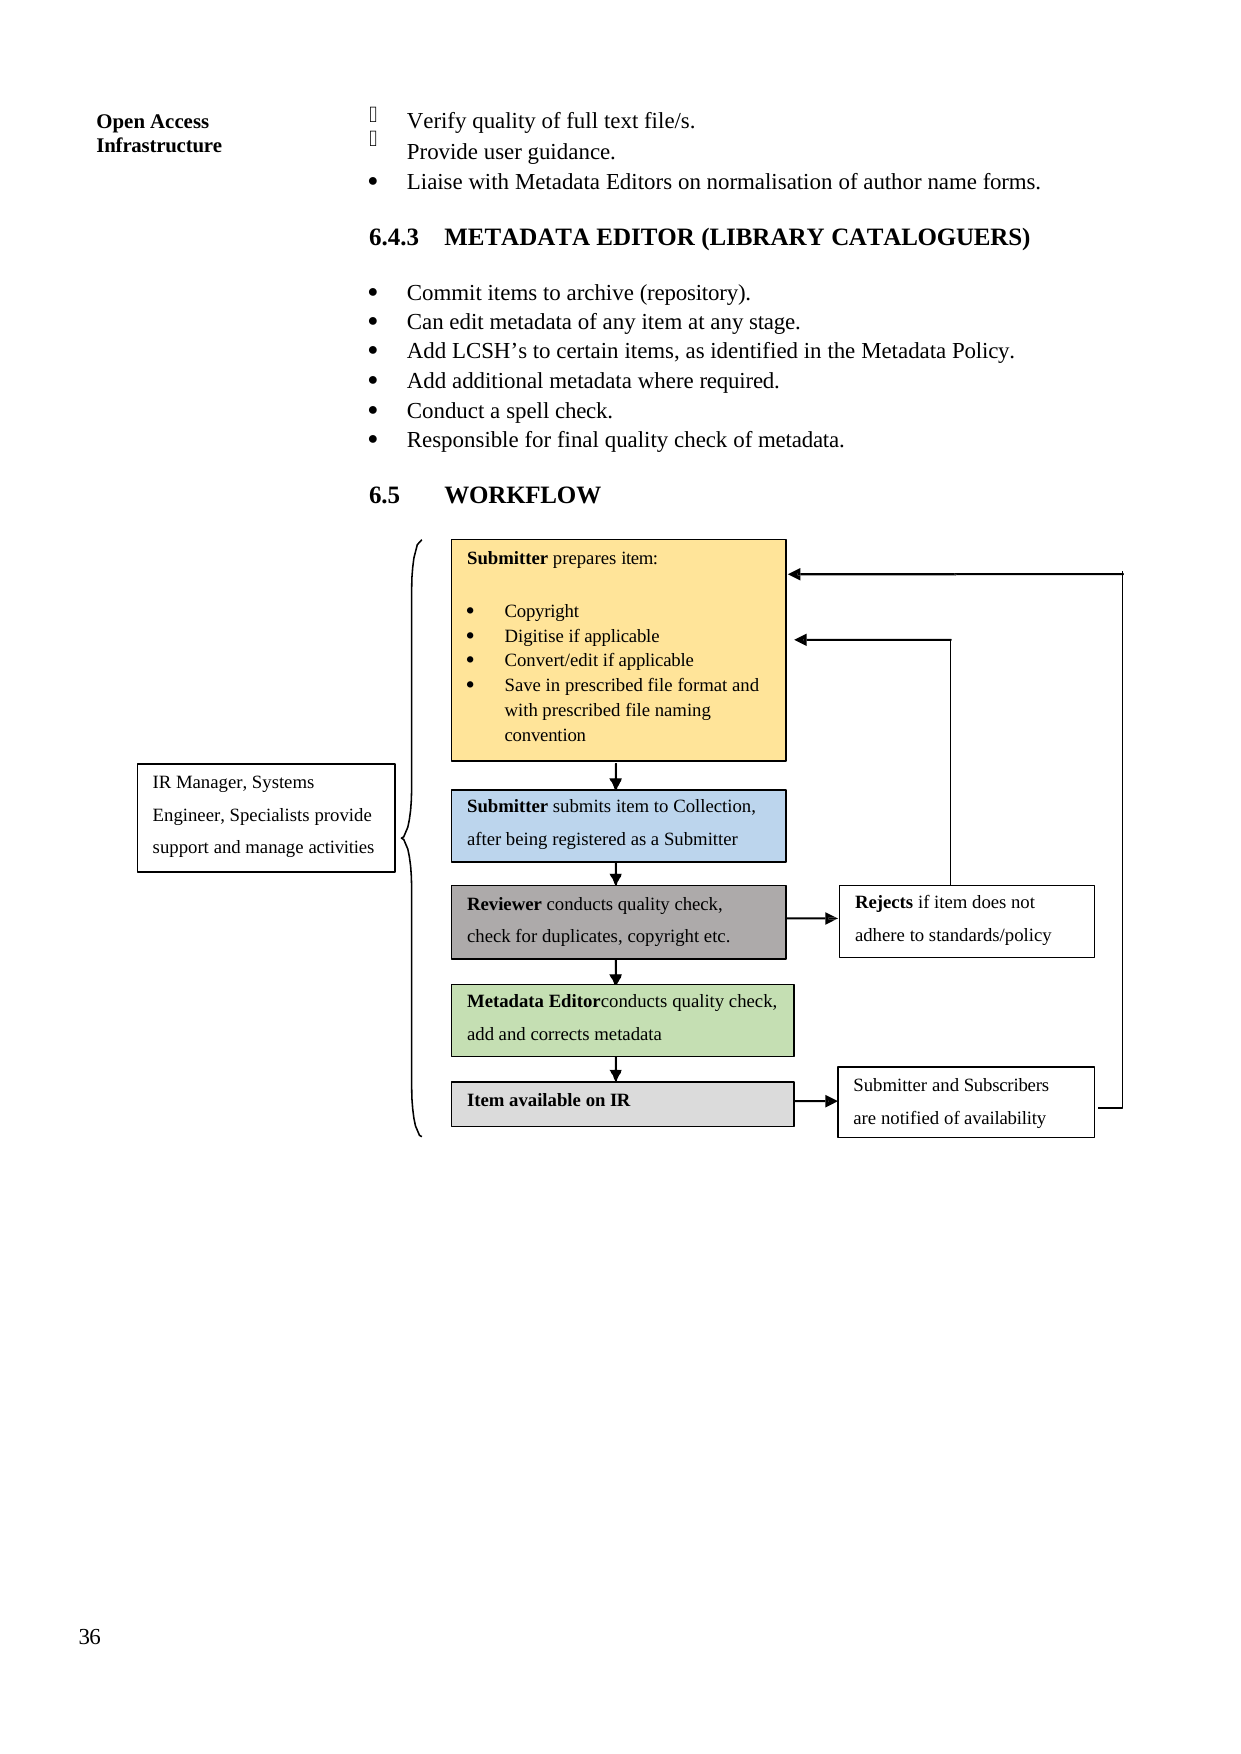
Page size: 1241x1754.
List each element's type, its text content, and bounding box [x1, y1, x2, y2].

picture [609, 960, 622, 984]
list Conduct a spell check. [369, 397, 1205, 423]
subtitle METADATA EDITOR (LIBRARY CATALOGUERS) [369, 222, 1205, 251]
picture [609, 863, 622, 885]
picture [609, 1057, 622, 1081]
picture [609, 763, 622, 789]
list Add additional metadata where required. [369, 367, 1205, 393]
list Add LCSH’s to certain items, as identified in the Metadata Policy. [369, 338, 1205, 364]
list Can edit metadata of any item at any stage. [369, 308, 1205, 334]
list Responsible for final quality check of metadata. [369, 426, 1205, 452]
list Commit items to archive (repository). [369, 278, 1205, 305]
list Liaise with Metadata Editors on normalisation of author name forms. [369, 168, 1205, 194]
subtitle WORKFLOW [369, 480, 1205, 509]
